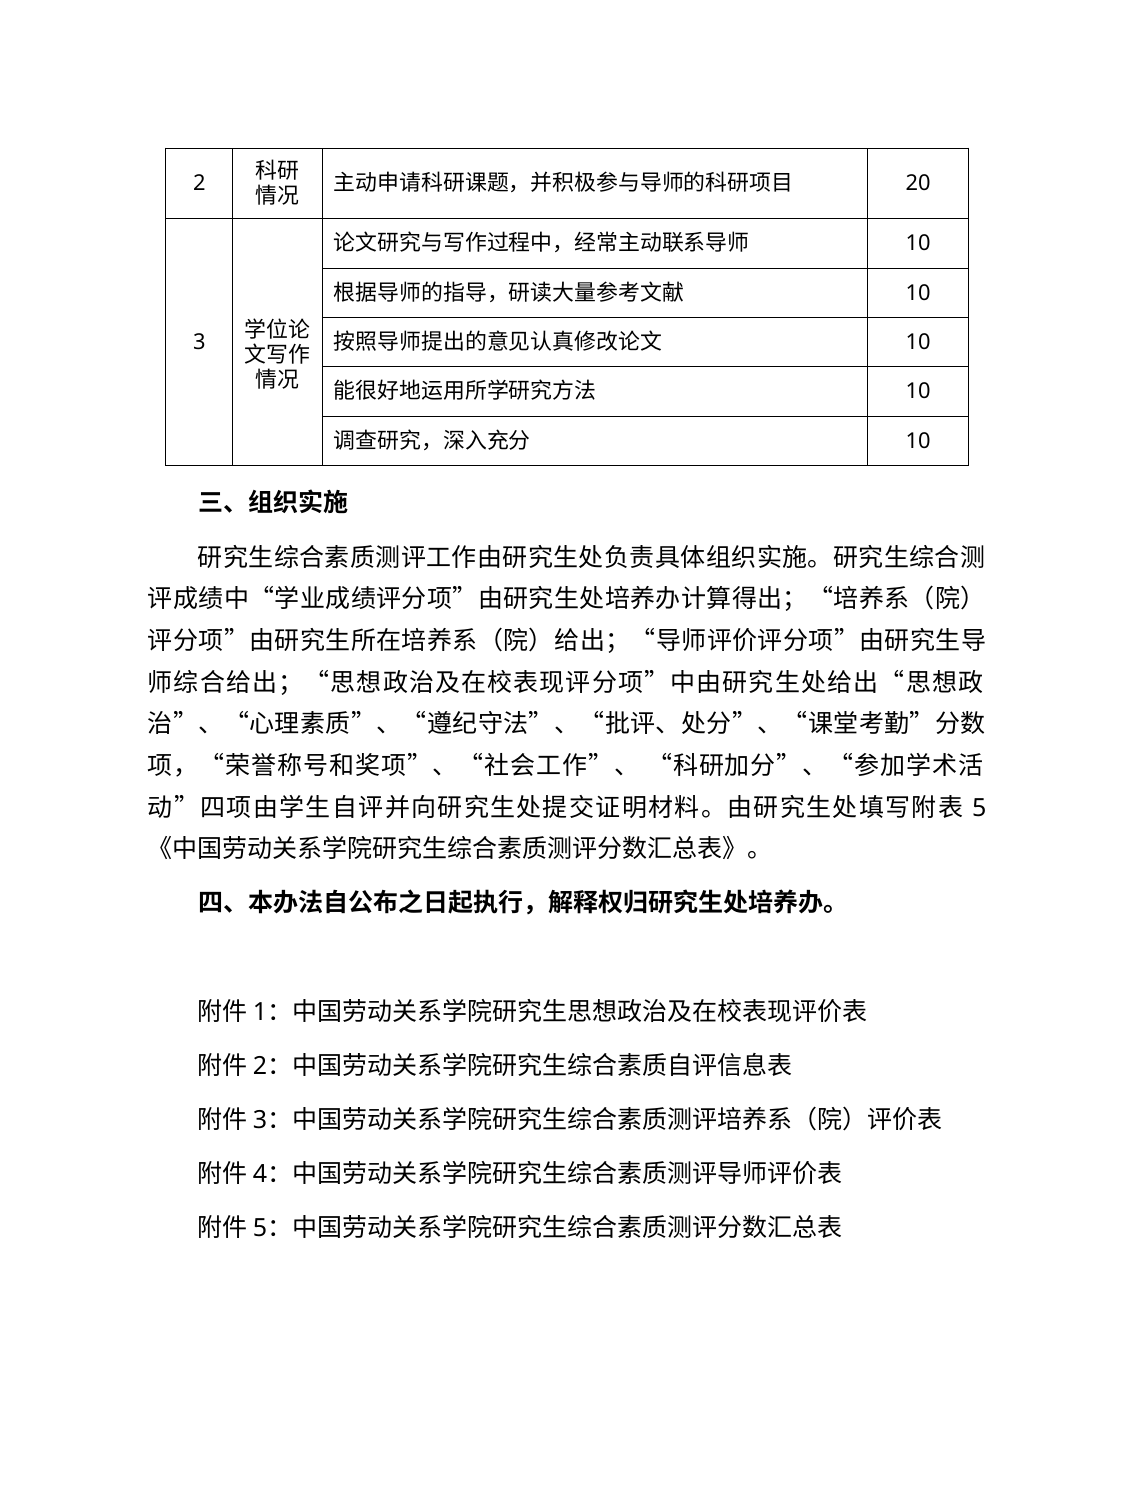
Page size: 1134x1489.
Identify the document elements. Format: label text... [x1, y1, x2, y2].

text 四、本办法自公布之日起执行，解释权归研究生处培养办。 [148, 878, 986, 920]
table_cell 调查研究，深入充分 [323, 417, 867, 465]
table_cell 10 [868, 417, 968, 465]
table_cell 学位论文写作情况 [233, 219, 322, 465]
table_cell 论文研究与写作过程中，经常主动联系导师 [323, 219, 867, 267]
text 附件2：中国劳动关系学院研究生综合素质自评信息表 [148, 1041, 986, 1083]
text 附件1：中国劳动关系学院研究生思想政治及在校表现评价表 [148, 987, 986, 1028]
table_cell 科研 情况 [233, 149, 322, 218]
table_cell 10 [868, 219, 968, 267]
table_cell 10 [868, 367, 968, 416]
table_cell 能很好地运用所学研究方法 [323, 367, 867, 416]
table_cell 10 [868, 269, 968, 317]
text 三、组织实施 [148, 478, 986, 520]
table_cell 按照导师提出的意见认真修改论文 [323, 318, 867, 366]
table_cell 2 [166, 149, 232, 218]
table_cell 20 [868, 149, 968, 218]
text 研究生综合素质测评工作由研究生处负责具体组织实施。研究生综合测评成绩中“学业成绩评分项”由研究生处培养办计算得出；“培养系（院）评分项”由研究生所在培养系（院）给出；“导师评价评分项”由研究生导师综合给出；“思想政治及在校表现评分项”中由研究生处给出“思想政治”、“心理素质”、“遵纪守法”、“批评、处分”、“课堂考勤”分数项，“荣誉称号和奖项”、“社会工作”、 “科研加分”、“参加学术活动”四项由学生自评并向研究生处提交证明材料。由研究生处填写附表5《中国劳动关系学院研究生综合素质测评分数汇总表》。 [148, 533, 986, 866]
text 附件5：中国劳动关系学院研究生综合素质测评分数汇总表 [148, 1203, 986, 1245]
table_cell 10 [868, 318, 968, 366]
table_cell 根据导师的指导，研读大量参考文献 [323, 269, 867, 317]
table_cell 3 [166, 219, 232, 465]
table_cell 主动申请科研课题，并积极参与导师的科研项目 [323, 149, 867, 218]
text 附件4：中国劳动关系学院研究生综合素质测评导师评价表 [148, 1149, 986, 1191]
text 附件3：中国劳动关系学院研究生综合素质测评培养系（院）评价表 [148, 1095, 986, 1137]
